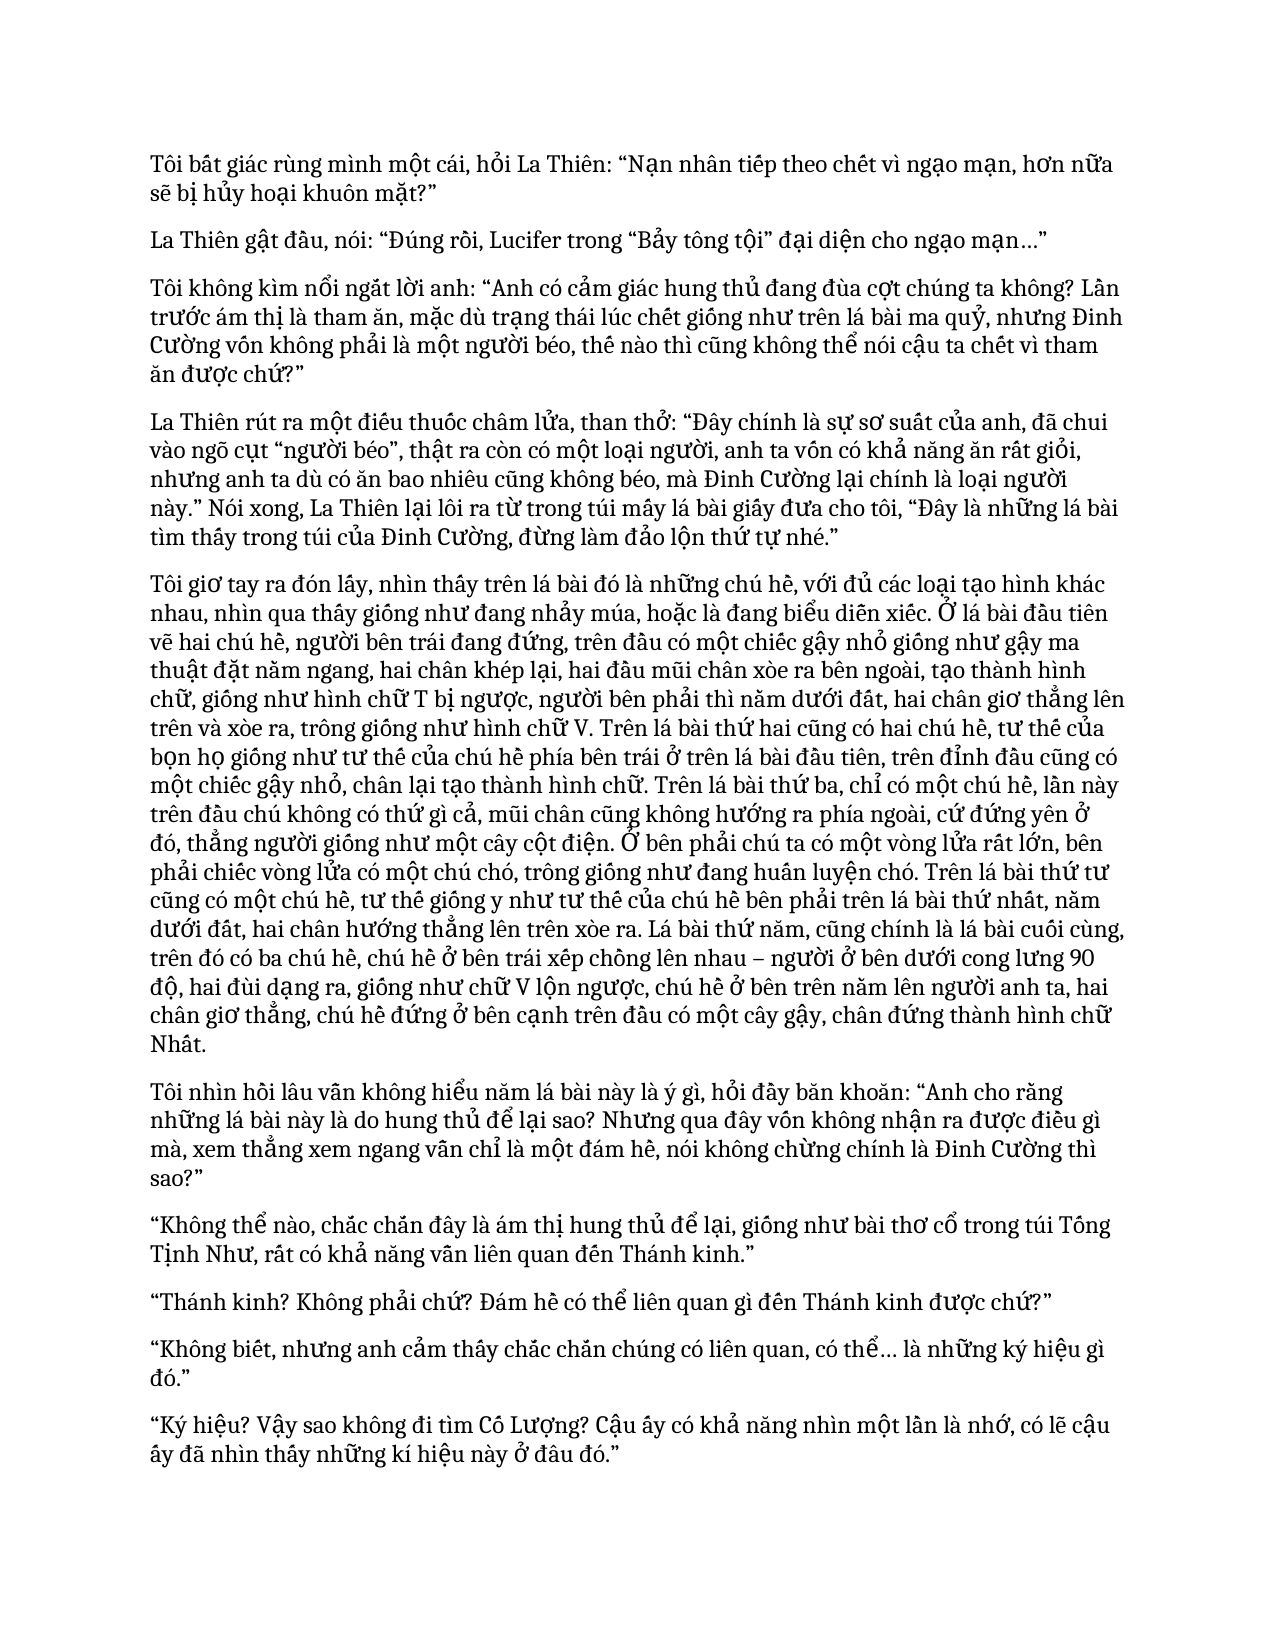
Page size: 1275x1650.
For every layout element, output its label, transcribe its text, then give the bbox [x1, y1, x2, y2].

text “Không biết, nhưng anh cảm thấy chắc chắn chúng có liên quan, có thể… là những ký hiệu gì đó.” [150, 1335, 1125, 1392]
text Tôi bất giác rùng mình một cái, hỏi La Thiên: “Nạn nhân tiếp theo chết vì ngạo mạn, hơn nữa sẽ bị hủy hoại khuôn mặt?” [150, 150, 1125, 207]
text “Ký hiệu? Vậy sao không đi tìm Cố Lượng? Cậu ấy có khả năng nhìn một lần là nhớ, có lẽ cậu ấy đã nhìn thấy những kí hiệu này ở đâu đó.” [150, 1411, 1125, 1469]
text Tôi giơ tay ra đón lấy, nhìn thấy trên lá bài đó là những chú hề, với đủ các loại tạo hình khác nhau, nhìn qua thấy giống như đang nhảy múa, hoặc là đang biểu diễn xiếc. Ở lá bài đầu tiên vẽ hai chú hề, người bên trái đang đứng, trên đầu có một chiếc gậy nhỏ giống như gậy ma thuật đặt nằm ngang, hai chân khép lại, hai đầu mũi chân xòe ra bên ngoài, tạo thành hình chữ, giống như hình chữ T bị ngược, người bên phải thì nằm dưới đất, hai chân giơ thẳng lên trên và xòe ra, trông giống như hình chữ V. Trên lá bài thứ hai cũng có hai chú hề, tư thế của bọn họ giống như tư thế của chú hề phía bên trái ở trên lá bài đầu tiên, trên đỉnh đầu cũng có một chiếc gậy nhỏ, chân lại tạo thành hình chữ. Trên lá bài thứ ba, chỉ có một chú hề, lần này trên đầu chú không có thứ gì cả, mũi chân cũng không hướng ra phía ngoài, cứ đứng yên ở đó, thẳng người giống như một cây cột điện. Ở bên phải chú ta có một vòng lửa rất lớn, bên phải chiếc vòng lửa có một chú chó, trông giống như đang huấn luyện chó. Trên lá bài thứ tư cũng có một chú hề, tư thế giống y như tư thế của chú hề bên phải trên lá bài thứ nhất, nằm dưới đất, hai chân hướng thẳng lên trên xòe ra. Lá bài thứ năm, cũng chính là lá bài cuối cùng, trên đó có ba chú hề, chú hề ở bên trái xếp chồng lên nhau – người ở bên dưới cong lưng 90 độ, hai đùi dạng ra, giống như chữ V lộn ngược, chú hề ở bên trên nằm lên người anh ta, hai chân giơ thẳng, chú hề đứng ở bên cạnh trên đầu có một cây gậy, chân đứng thành hình chữ Nhất. [150, 570, 1125, 1059]
text Tôi không kìm nổi ngắt lời anh: “Anh có cảm giác hung thủ đang đùa cợt chúng ta không? Lần trước ám thị là tham ăn, mặc dù trạng thái lúc chết giống như trên lá bài ma quỷ, nhưng Đinh Cường vốn không phải là một người béo, thế nào thì cũng không thể nói cậu ta chết vì tham ăn được chứ?” [150, 274, 1125, 389]
text Tôi nhìn hồi lâu vẫn không hiểu năm lá bài này là ý gì, hỏi đầy băn khoăn: “Anh cho rằng những lá bài này là do hung thủ để lại sao? Nhưng qua đây vốn không nhận ra được điều gì mà, xem thẳng xem ngang vẫn chỉ là một đám hề, nói không chừng chính là Đinh Cường thì sao?” [150, 1077, 1125, 1192]
text La Thiên gật đầu, nói: “Đúng rồi, Lucifer trong “Bảy tông tội” đại diện cho ngạo mạn…” [150, 226, 1125, 255]
text La Thiên rút ra một điếu thuốc châm lửa, than thở: “Đây chính là sự sơ suất của anh, đã chui vào ngõ cụt “người béo”, thật ra còn có một loại người, anh ta vốn có khả năng ăn rất giỏi, nhưng anh ta dù có ăn bao nhiêu cũng không béo, mà Đinh Cường lại chính là loại người này.” Nói xong, La Thiên lại lôi ra từ trong túi mấy lá bài giấy đưa cho tôi, “Đây là những lá bài tìm thấy trong túi của Đinh Cường, đừng làm đảo lộn thứ tự nhé.” [150, 407, 1125, 551]
text “Không thể nào, chắc chắn đây là ám thị hung thủ để lại, giống như bài thơ cổ trong túi Tống Tịnh Như, rất có khả năng vẫn liên quan đến Thánh kinh.” [150, 1211, 1125, 1269]
text “Thánh kinh? Không phải chứ? Đám hề có thể liên quan gì đến Thánh kinh được chứ?” [150, 1287, 1125, 1316]
